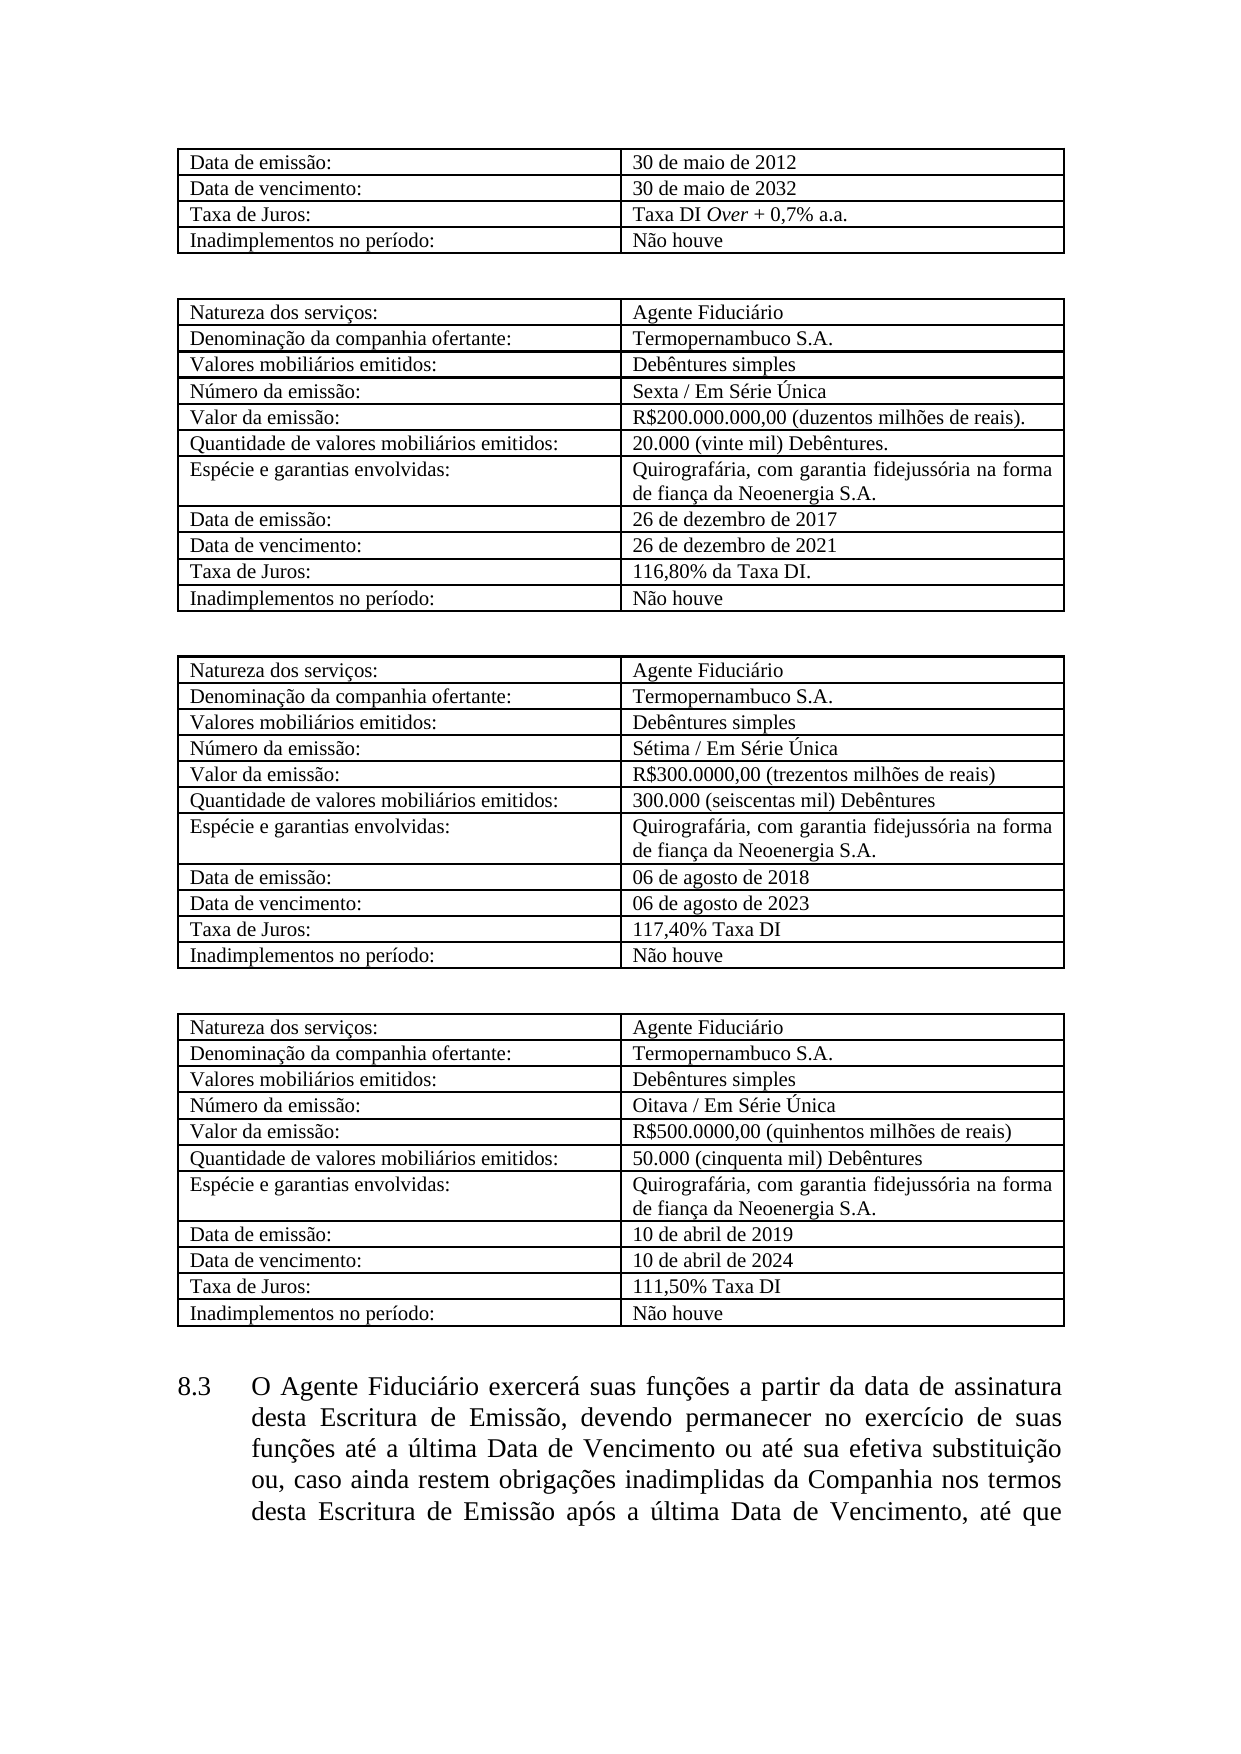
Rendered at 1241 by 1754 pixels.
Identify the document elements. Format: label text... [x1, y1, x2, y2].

table_header Natureza dos serviços: [179, 300, 620, 324]
table_cell 10 de abril de 2019 [622, 1222, 1063, 1246]
table_cell R$300.0000,00 (trezentos milhões de reais) [622, 762, 1063, 786]
table_cell Quantidade de valores mobiliários emitidos: [179, 788, 620, 812]
table_cell Inadimplementos no período: [179, 586, 620, 610]
table_cell Inadimplementos no período: [179, 1300, 620, 1324]
table_header Agente Fiduciário [622, 300, 1063, 324]
table_cell Valor da emissão: [179, 762, 620, 786]
table_cell 26 de dezembro de 2017 [622, 507, 1063, 531]
table_cell Debêntures simples [622, 1067, 1063, 1091]
table_cell 10 de abril de 2024 [622, 1248, 1063, 1272]
table_cell Não houve [622, 228, 1063, 252]
table_cell 50.000 (cinquenta mil) Debêntures [622, 1146, 1063, 1170]
table_cell Taxa de Juros: [179, 917, 620, 941]
table_cell Data de emissão: [179, 150, 620, 174]
table_cell Valores mobiliários emitidos: [179, 710, 620, 734]
table_cell Não houve [622, 586, 1063, 610]
table_cell Taxa de Juros: [179, 1274, 620, 1298]
table_cell Não houve [622, 1300, 1063, 1324]
table_header Natureza dos serviços: [179, 1015, 620, 1039]
table_cell R$500.0000,00 (quinhentos milhões de reais) [622, 1120, 1063, 1143]
table_cell 30 de maio de 2012 [622, 150, 1063, 174]
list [177, 1370, 1063, 1526]
table_cell Sexta / Em Série Única [622, 379, 1063, 403]
table_cell Inadimplementos no período: [179, 943, 620, 967]
table_cell Quantidade de valores mobiliários emitidos: [179, 1146, 620, 1170]
table_cell Data de vencimento: [179, 176, 620, 200]
table_cell Debêntures simples [622, 353, 1063, 376]
table_cell Data de vencimento: [179, 533, 620, 557]
table_cell Valor da emissão: [179, 1120, 620, 1143]
table_cell Número da emissão: [179, 736, 620, 760]
table_cell Taxa DI Over + 0,7% a.a. [622, 202, 1063, 226]
table_header Natureza dos serviços: [179, 658, 620, 682]
table_cell Sétima / Em Série Única [622, 736, 1063, 760]
table_cell 20.000 (vinte mil) Debêntures. [622, 431, 1063, 455]
table_cell Espécie e garantias envolvidas: [179, 1172, 620, 1220]
table_cell Quirografária, com garantia fidejussória na forma de fiança da Neoenergia S.A. [622, 1172, 1063, 1220]
table_cell Valor da emissão: [179, 405, 620, 429]
table_header Agente Fiduciário [622, 1015, 1063, 1039]
table_cell Não houve [622, 943, 1063, 967]
table_cell Data de emissão: [179, 865, 620, 889]
table_cell R$200.000.000,00 (duzentos milhões de reais). [622, 405, 1063, 429]
table_cell 30 de maio de 2032 [622, 176, 1063, 200]
table_cell Inadimplementos no período: [179, 228, 620, 252]
table_cell Data de emissão: [179, 507, 620, 531]
table_cell 300.000 (seiscentas mil) Debêntures [622, 788, 1063, 812]
table_cell Oitava / Em Série Única [622, 1093, 1063, 1117]
table_cell Taxa de Juros: [179, 202, 620, 226]
table_cell Quirografária, com garantia fidejussória na forma de fiança da Neoenergia S.A. [622, 457, 1063, 505]
table_cell Valores mobiliários emitidos: [179, 1067, 620, 1091]
table_cell Taxa de Juros: [179, 560, 620, 583]
table_cell 117,40% Taxa DI [622, 917, 1063, 941]
table_cell Data de vencimento: [179, 891, 620, 915]
table_cell Termopernambuco S.A. [622, 326, 1063, 350]
table_cell Data de emissão: [179, 1222, 620, 1246]
table_cell Denominação da companhia ofertante: [179, 1041, 620, 1065]
table_cell Espécie e garantias envolvidas: [179, 814, 620, 862]
table_cell Número da emissão: [179, 1093, 620, 1117]
table_cell 111,50% Taxa DI [622, 1274, 1063, 1298]
table_header Agente Fiduciário [622, 658, 1063, 682]
table_cell Espécie e garantias envolvidas: [179, 457, 620, 505]
table_cell Valores mobiliários emitidos: [179, 353, 620, 376]
table_cell 06 de agosto de 2018 [622, 865, 1063, 889]
table_cell Número da emissão: [179, 379, 620, 403]
table_cell 26 de dezembro de 2021 [622, 533, 1063, 557]
table_cell Data de vencimento: [179, 1248, 620, 1272]
table_cell 06 de agosto de 2023 [622, 891, 1063, 915]
table_cell 116,80% da Taxa DI. [622, 560, 1063, 583]
table_cell Quirografária, com garantia fidejussória na forma de fiança da Neoenergia S.A. [622, 814, 1063, 862]
table_cell Denominação da companhia ofertante: [179, 684, 620, 708]
table_cell Denominação da companhia ofertante: [179, 326, 620, 350]
table_cell Termopernambuco S.A. [622, 684, 1063, 708]
table_cell Termopernambuco S.A. [622, 1041, 1063, 1065]
table_cell Debêntures simples [622, 710, 1063, 734]
table_cell Quantidade de valores mobiliários emitidos: [179, 431, 620, 455]
